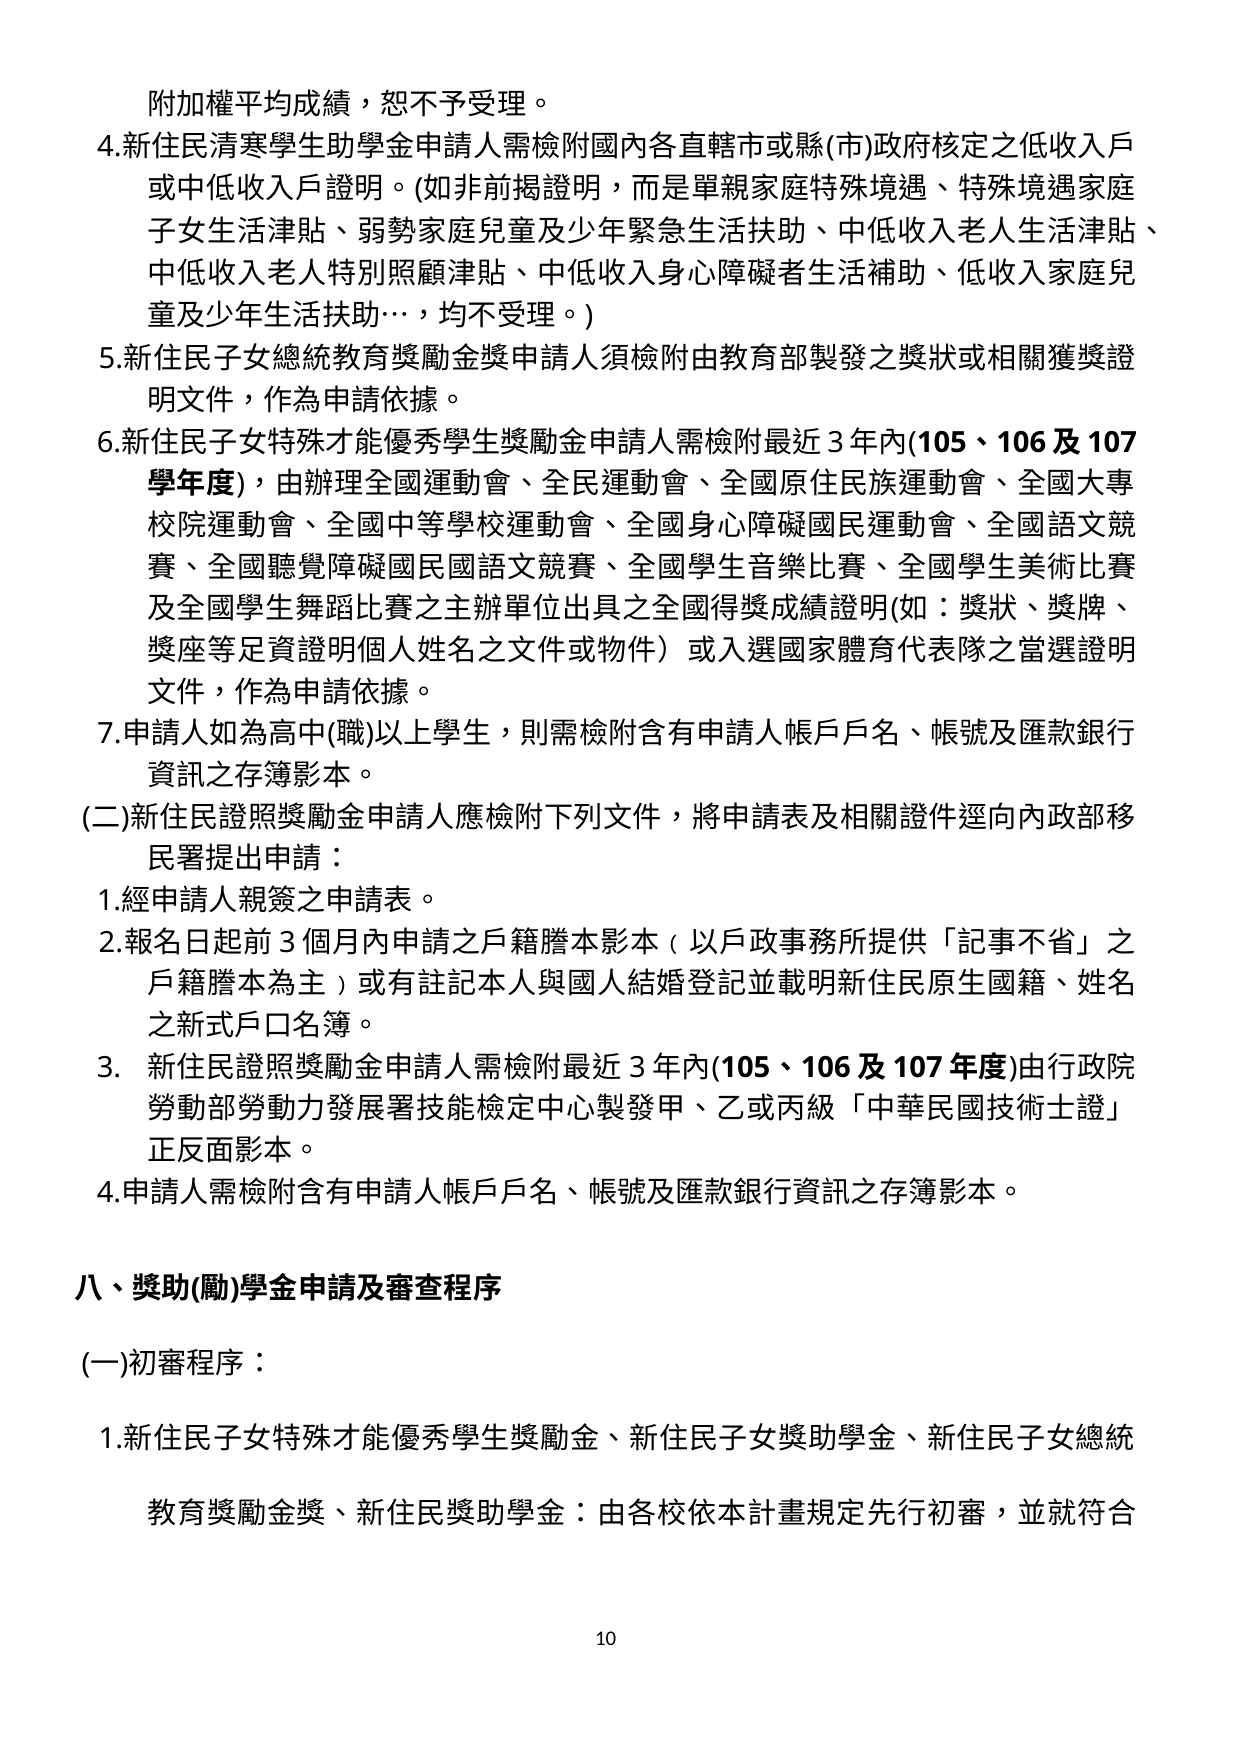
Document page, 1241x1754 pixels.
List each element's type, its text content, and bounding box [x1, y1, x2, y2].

text 7.申請人如為高中(職)以上學生，則需檢附含有申請人帳戶戶名、帳號及匯款銀行資訊之存簿影本。 [74, 711, 1137, 794]
text (一)初審程序： [74, 1323, 1137, 1398]
text 4.新住民清寒學生助學金申請人需檢附國內各直轄市或縣(市)政府核定之低收入戶或中低收入戶證明。(如非前揭證明，而是單親家庭特殊境遇、特殊境遇家庭子女生活津貼、弱勢家庭兒童及少年緊急生活扶助、中低收入老人生活津貼、中低收入老人特別照顧津貼、中低收入身心障礙者生活補助、低收入家庭兒童及少年生活扶助…，均不受理。) [74, 122, 1137, 334]
text (二)新住民證照獎勵金申請人應檢附下列文件，將申請表及相關證件逕向內政部移民署提出申請： [74, 794, 1137, 877]
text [74, 1398, 1137, 1548]
text 5.新住民子女總統教育獎勵金獎申請人須檢附由教育部製發之獎狀或相關獲獎證明文件，作為申請依據。 [74, 334, 1137, 419]
text 八、獎助(勵)學金申請及審查程序 [74, 1248, 1137, 1323]
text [74, 81, 1137, 122]
text 1.經申請人親簽之申請表。 [74, 877, 1137, 919]
text 4.申請人需檢附含有申請人帳戶戶名、帳號及匯款銀行資訊之存簿影本。 [74, 1169, 1137, 1211]
text 6.新住民子女特殊才能優秀學生獎勵金申請人需檢附最近3年內(105、106及107學年度)，由辦理全國運動會、全民運動會、全國原住民族運動會、全國大專校院運動會、全國中等學校運動會、全國身心障礙國民運動會、全國語文競賽、全國聽覺障礙國民國語文競賽、全國學生音樂比賽、全國學生美術比賽及全國學生舞蹈比賽之主辦單位出具之全國得獎成績證明(如：獎狀、獎牌、獎座等足資證明個人姓名之文件或物件）或入選國家體育代表隊之當選證明文件，作為申請依據。 [74, 419, 1137, 711]
text 2.報名日起前3個月內申請之戶籍謄本影本﹙以戶政事務所提供「記事不省」之戶籍謄本為主﹚或有註記本人與國人結婚登記並載明新住民原生國籍、姓名之新式戶口名簿。 [74, 919, 1137, 1044]
text 3. 新住民證照獎勵金申請人需檢附最近3年內(105、106及107年度)由行政院勞動部勞動力發展署技能檢定中心製發甲、乙或丙級「中華民國技術士證」正反面影本。 [74, 1044, 1137, 1169]
